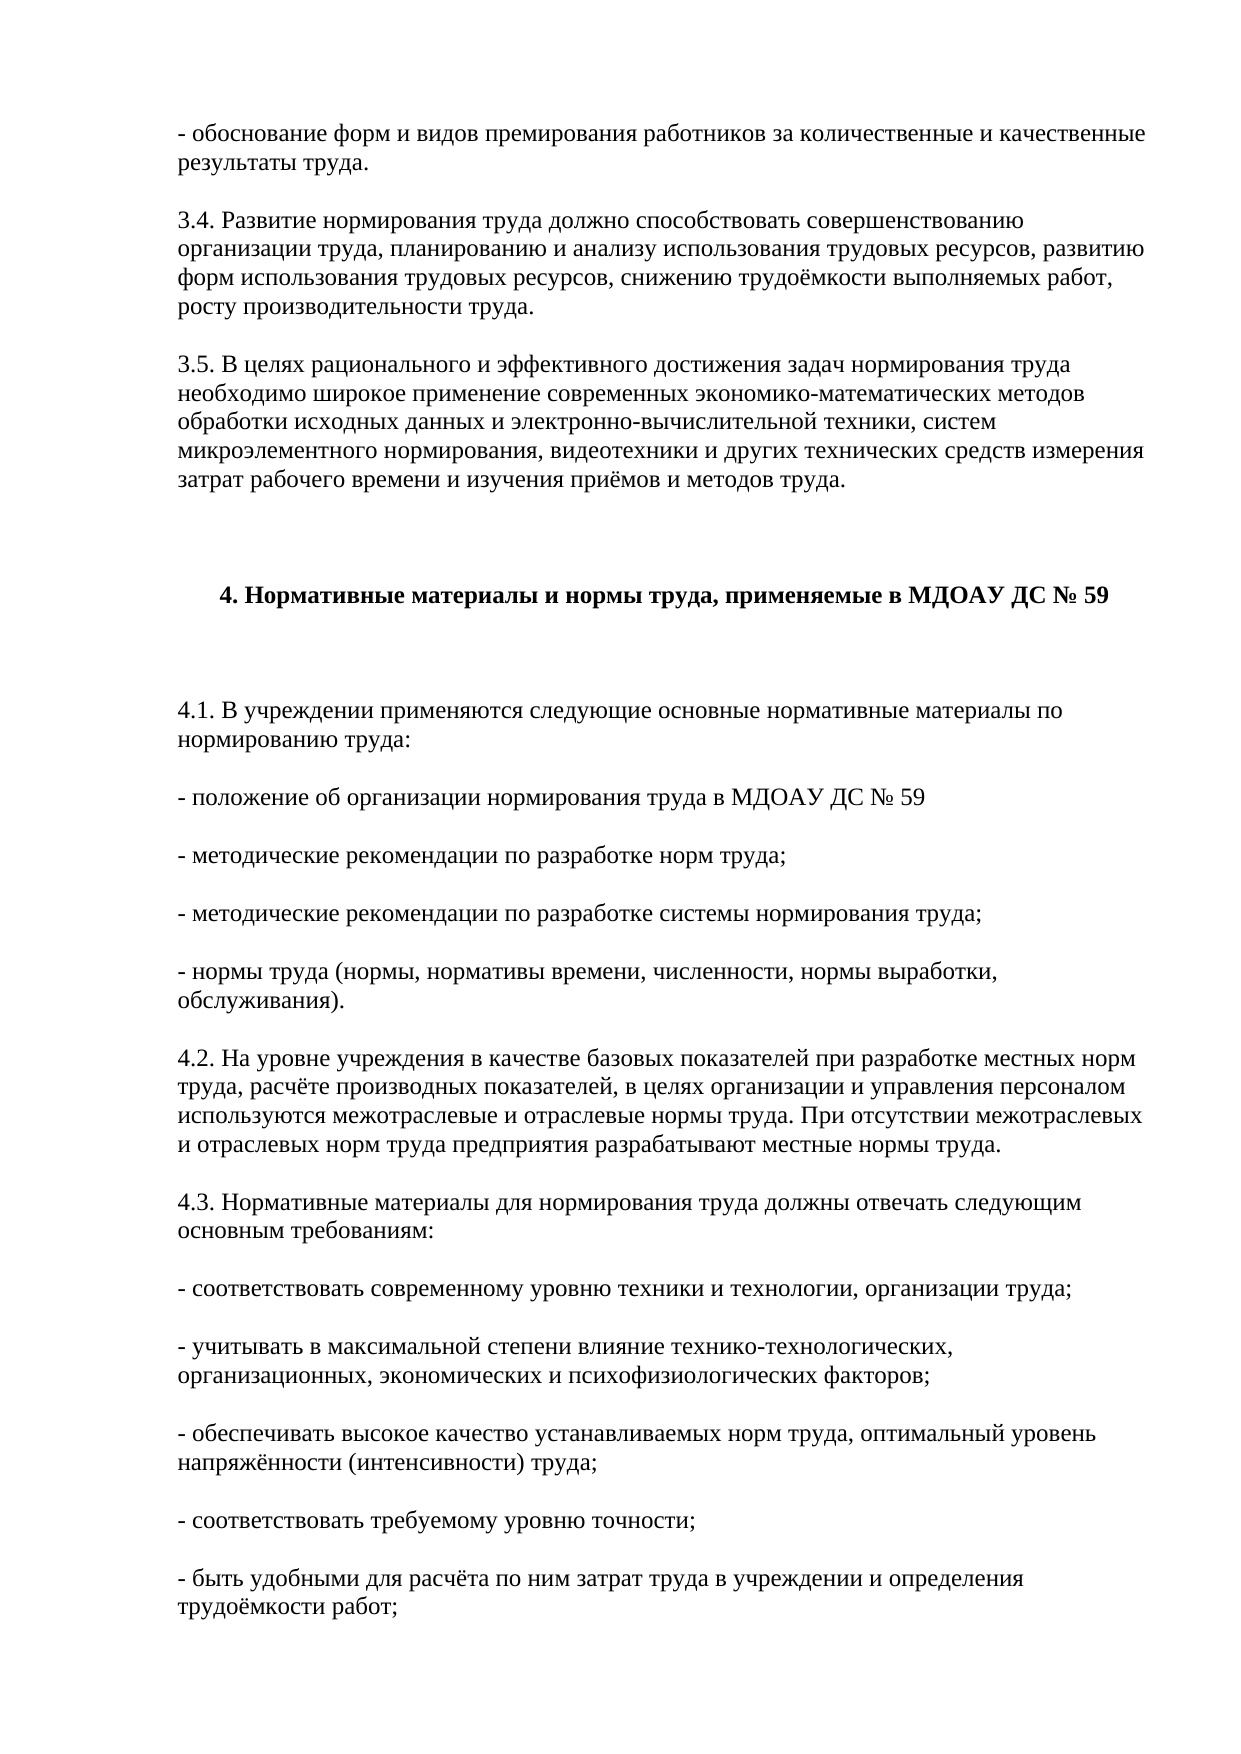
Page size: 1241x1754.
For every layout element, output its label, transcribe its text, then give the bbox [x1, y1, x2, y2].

text - нормы труда (нормы, нормативы времени, численности, нормы выработки, обслуживания). [177, 956, 1152, 1013]
text - соответствовать требуемому уровню точности; [177, 1505, 1152, 1533]
text - обеспечивать высокое качество устанавливаемых норм труда, оптимальный уровень напряжённости (интенсивности) труда; [177, 1418, 1152, 1476]
text 3.4. Развитие нормирования труда должно способствовать совершенствованию организации труда, планированию и анализу использования трудовых ресурсов, развитию форм использования трудовых ресурсов, снижению трудоёмкости выполняемых работ, росту производительности труда. [177, 205, 1152, 320]
text 4.2. На уровне учреждения в качестве базовых показателей при разработке местных норм труда, расчёте производных показателей, в целях организации и управления персоналом используются межотраслевые и отраслевые нормы труда. При отсутствии межотраслевых и отраслевых норм труда предприятия разрабатывают местные нормы труда. [177, 1043, 1152, 1158]
text - методические рекомендации по разработке норм труда; [177, 840, 1152, 869]
text - положение об организации нормирования труда в МДОАУ ДС № 59 [177, 782, 1152, 811]
text - соответствовать современному уровню техники и технологии, организации труда; [177, 1273, 1152, 1302]
text 4. Нормативные материалы и нормы труда, применяемые в МДОАУ ДС № 59 [177, 580, 1152, 608]
text 4.3. Нормативные материалы для нормирования труда должны отвечать следующим основным требованиям: [177, 1187, 1152, 1244]
text 4.1. В учреждении применяются следующие основные нормативные материалы по нормированию труда: [177, 696, 1152, 753]
text - обоснование форм и видов премирования работников за количественные и качественные результаты труда. [177, 118, 1152, 176]
text - методические рекомендации по разработке системы нормирования труда; [177, 898, 1152, 927]
text 3.5. В целях рационального и эффективного достижения задач нормирования труда необходимо широкое применение современных экономико-математических методов обработки исходных данных и электронно-вычислительной техники, систем микроэлементного нормирования, видеотехники и других технических средств измерения затрат рабочего времени и изучения приёмов и методов труда. [177, 349, 1152, 493]
text - быть удобными для расчёта по ним затрат труда в учреждении и определения трудоёмкости работ; [177, 1563, 1152, 1620]
text - учитывать в максимальной степени влияние технико-технологических, организационных, экономических и психофизиологических факторов; [177, 1331, 1152, 1389]
